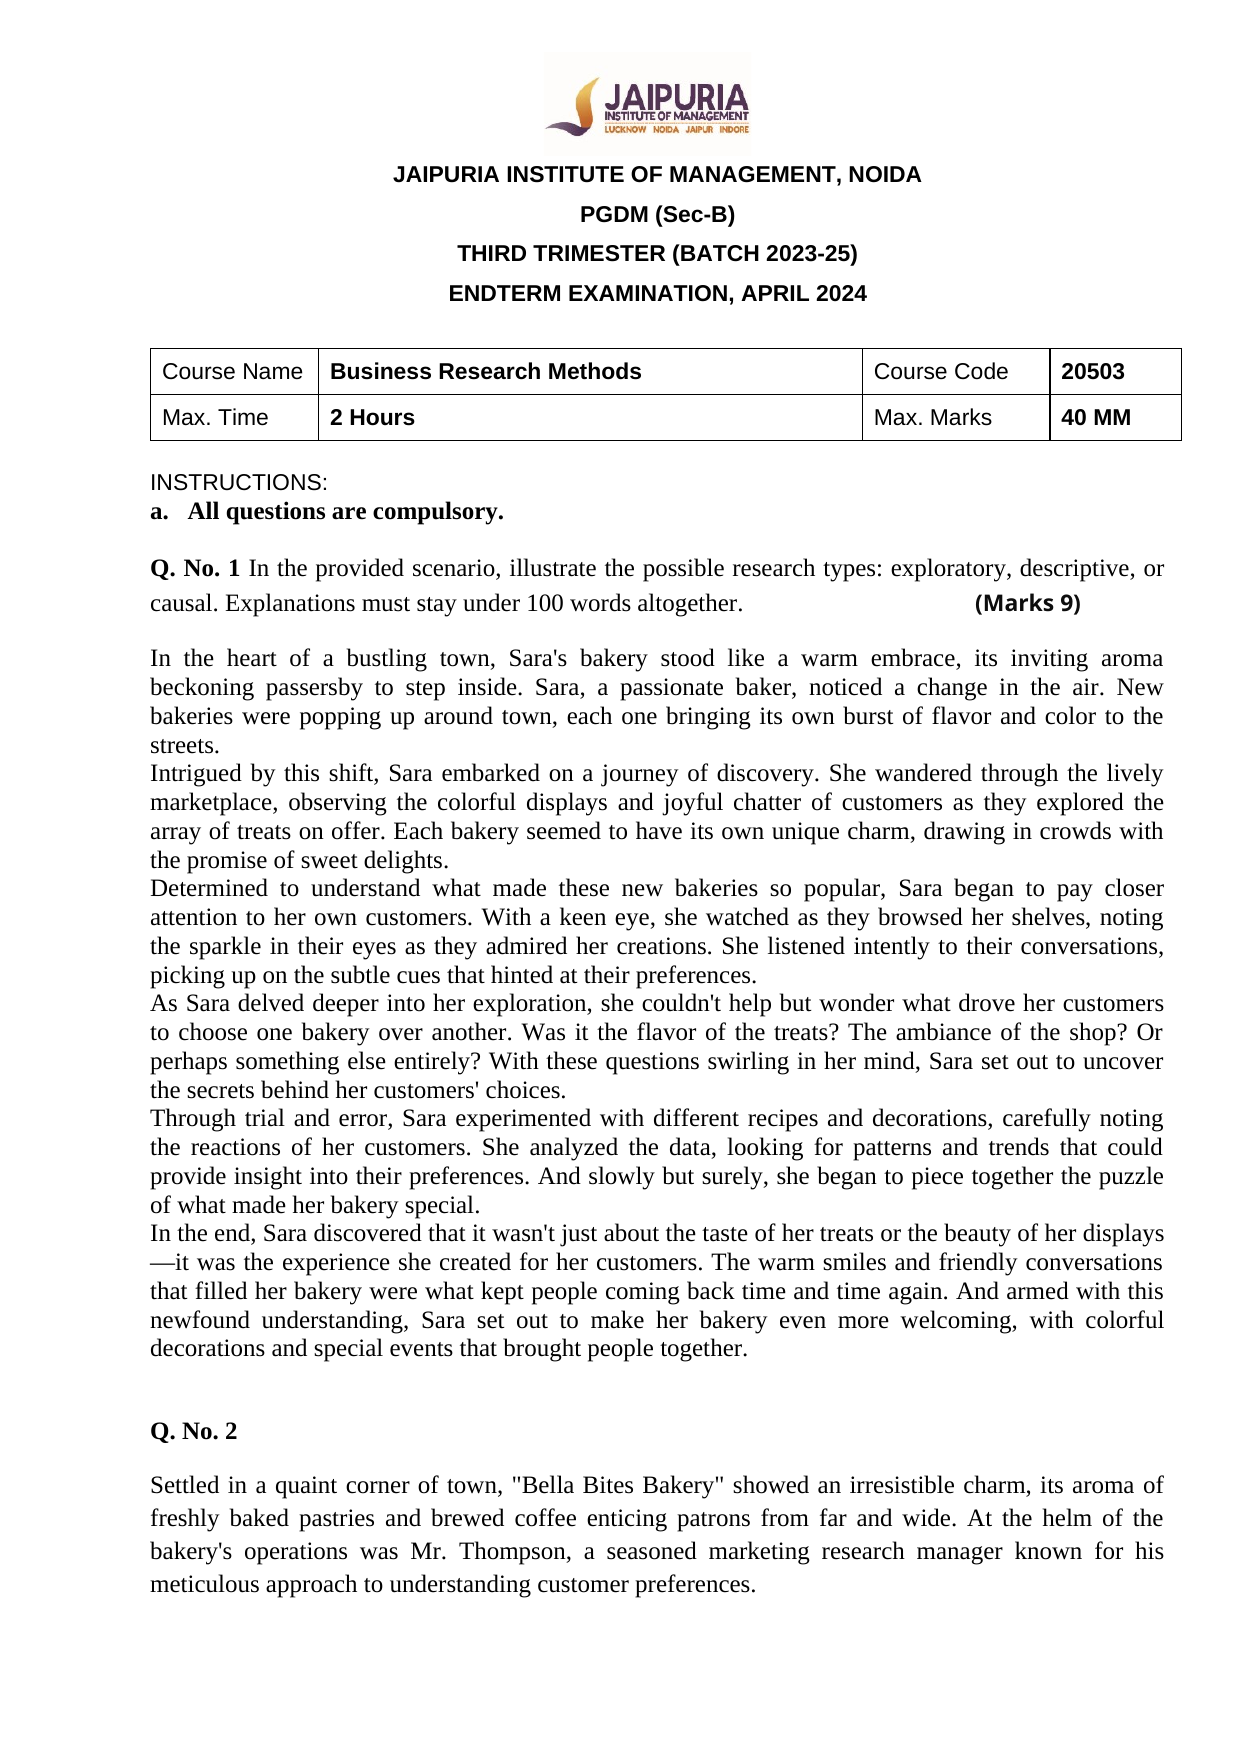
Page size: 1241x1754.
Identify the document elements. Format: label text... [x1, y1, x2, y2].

text THIRD TRIMESTER (BATCH 2023-25) [150, 240, 1165, 267]
text Q. No. 2 [150, 1416, 1165, 1445]
text In the end, Sara discovered that it wasn't just about the taste of her treats or the beauty of her displays—it was the experience she created for her customers. The warm smiles and friendly conversations that filled her bakery were what kept people coming back time and time again. And armed with this newfound understanding, Sara set out to make her bakery even more welcoming, with colorful decorations and special events that brought people together. [150, 1218, 1165, 1362]
table_header Course Name [151, 349, 318, 394]
table_cell Max. Marks [863, 395, 1049, 439]
text ENDTERM EXAMINATION, APRIL 2024 [150, 280, 1165, 306]
text PGDM (Sec-B) [150, 201, 1165, 227]
table_header Business Research Methods [319, 349, 862, 394]
text Settled in a quaint corner of town, "Bella Bites Bakery" showed an irresistible charm, its aroma of freshly baked pastries and brewed coffee enticing patrons from far and wide. At the helm of the bakery's operations was Mr. Thompson, a seasoned marketing research manager known for his meticulous approach to understanding customer preferences. [150, 1470, 1165, 1598]
table_cell Max. Time [151, 395, 318, 439]
text Through trial and error, Sara experimented with different recipes and decorations, carefully noting the reactions of her customers. She analyzed the data, looking for patterns and trends that could provide insight into their preferences. And slowly but surely, she began to piece together the puzzle of what made her bakery special. [150, 1103, 1165, 1218]
table_cell 2 Hours [319, 395, 862, 439]
text Q. No. 1 In the provided scenario, illustrate the possible research types: exploratory, descriptive, or causal. Explanations must stay under 100 words altogether. (Marks 9) [150, 553, 1165, 618]
picture [543, 52, 752, 156]
text Determined to understand what made these new bakeries so popular, Sara began to pay closer attention to her own customers. With a keen eye, she watched as they browsed her shelves, noting the sparkle in their eyes as they admired her creations. She listened intently to their conversations, picking up on the subtle cues that hinted at their preferences. [150, 873, 1165, 988]
text As Sara delved deeper into her exploration, she couldn't help but wonder what drove her customers to choose one bakery over another. Was it the flavor of the treats? The ambiance of the shop? Or perhaps something else entirely? With these questions swirling in her mind, Sara set out to uncover the secrets behind her customers' choices. [150, 988, 1165, 1103]
table_header 20503 [1051, 349, 1181, 394]
text In the heart of a bustling town, Sara's bakery stood like a warm embrace, its inviting aroma beckoning passersby to step inside. Sara, a passionate baker, noticed a change in the air. New bakeries were popping up around town, each one bringing its own burst of flavor and color to the streets. [150, 643, 1165, 758]
text JAIPURIA INSTITUTE OF MANAGEMENT, NOIDA [150, 161, 1165, 188]
table_header Course Code [863, 349, 1049, 394]
text INSTRUCTIONS: [150, 469, 1165, 496]
list All questions are compulsory. [150, 496, 1165, 524]
text Intrigued by this shift, Sara embarked on a journey of discovery. She wandered through the lively marketplace, observing the colorful displays and joyful chatter of customers as they explored the array of treats on offer. Each bakery seemed to have its own unique charm, drawing in crowds with the promise of sweet delights. [150, 758, 1165, 873]
table_cell 40 MM [1051, 395, 1181, 439]
